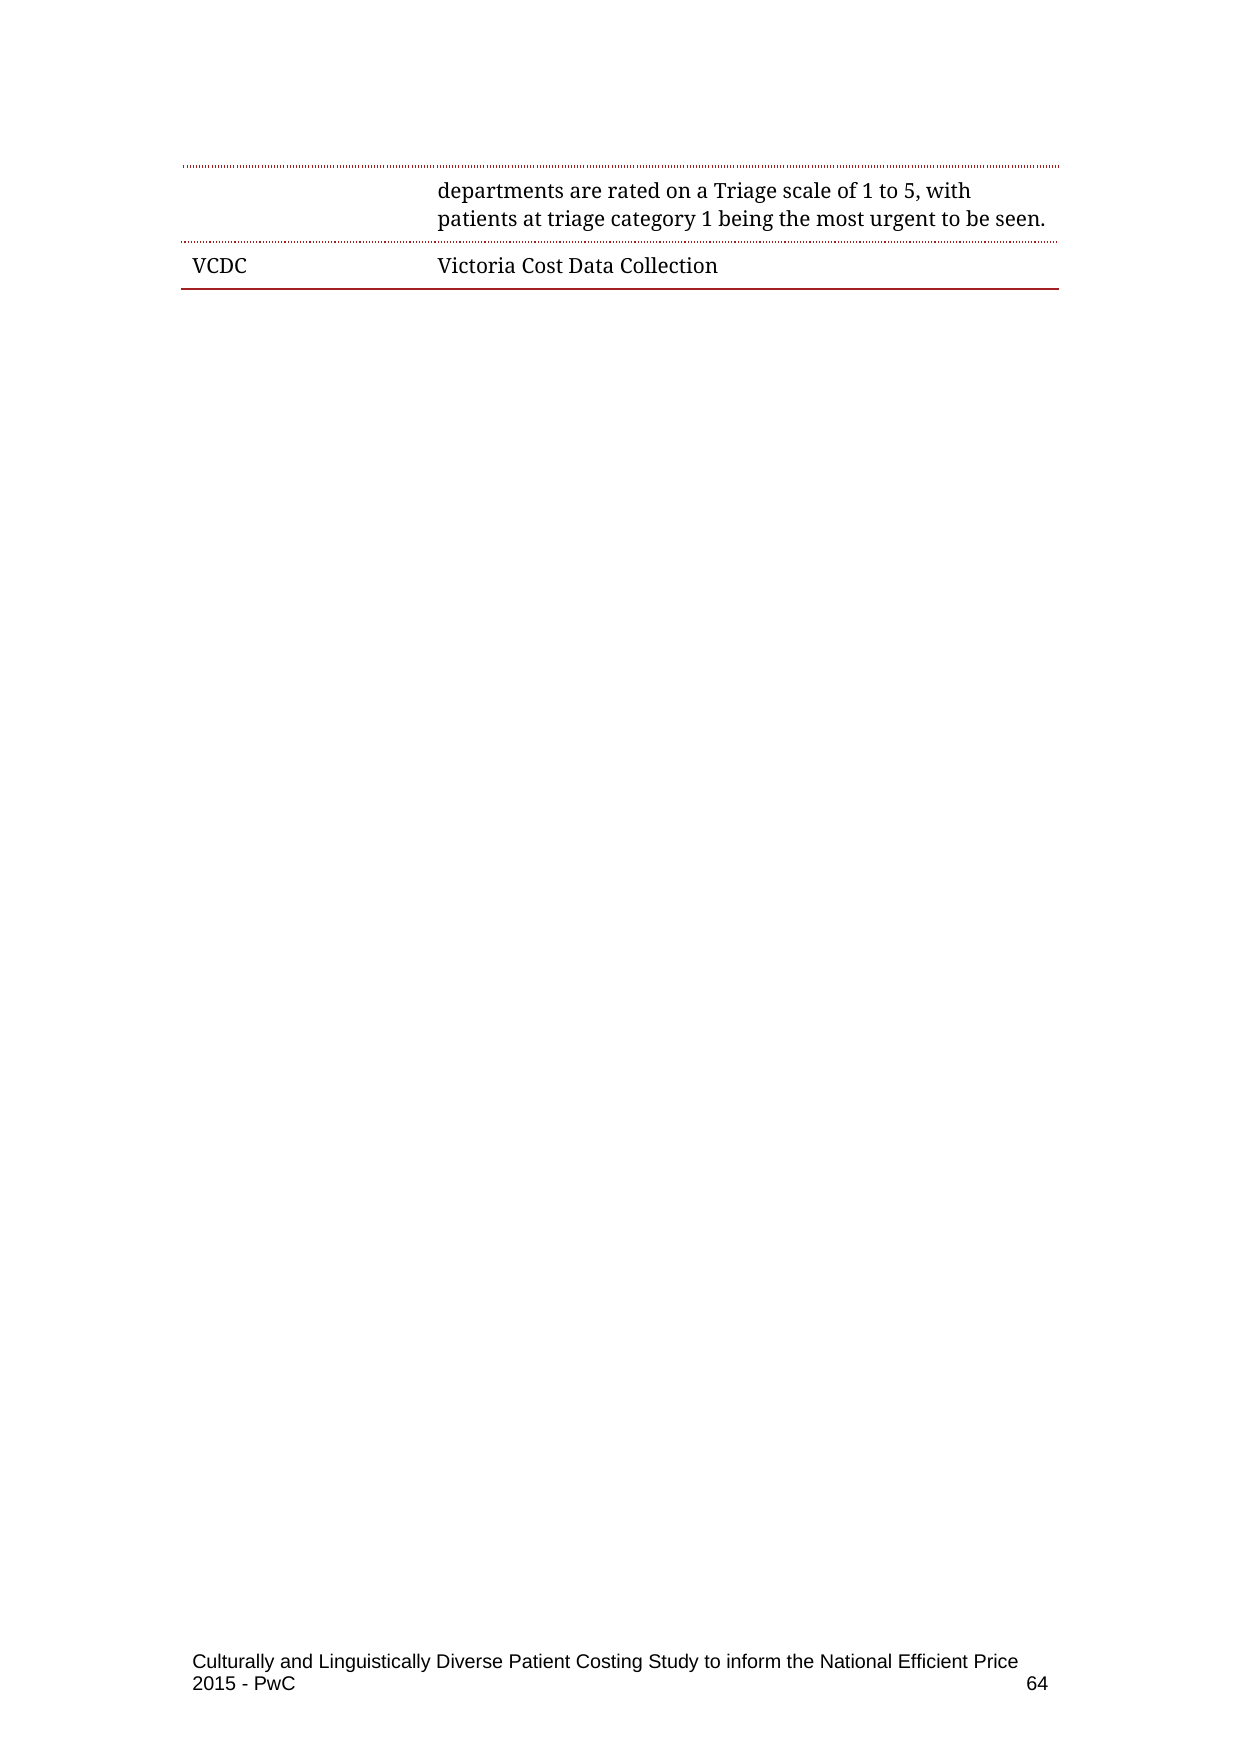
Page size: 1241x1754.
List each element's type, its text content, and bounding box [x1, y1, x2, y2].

table_cell VCDC [181, 241, 426, 288]
table_cell Victoria Cost Data Collection [427, 241, 1059, 288]
table_cell Triage [181, 165, 426, 241]
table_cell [427, 165, 1059, 241]
